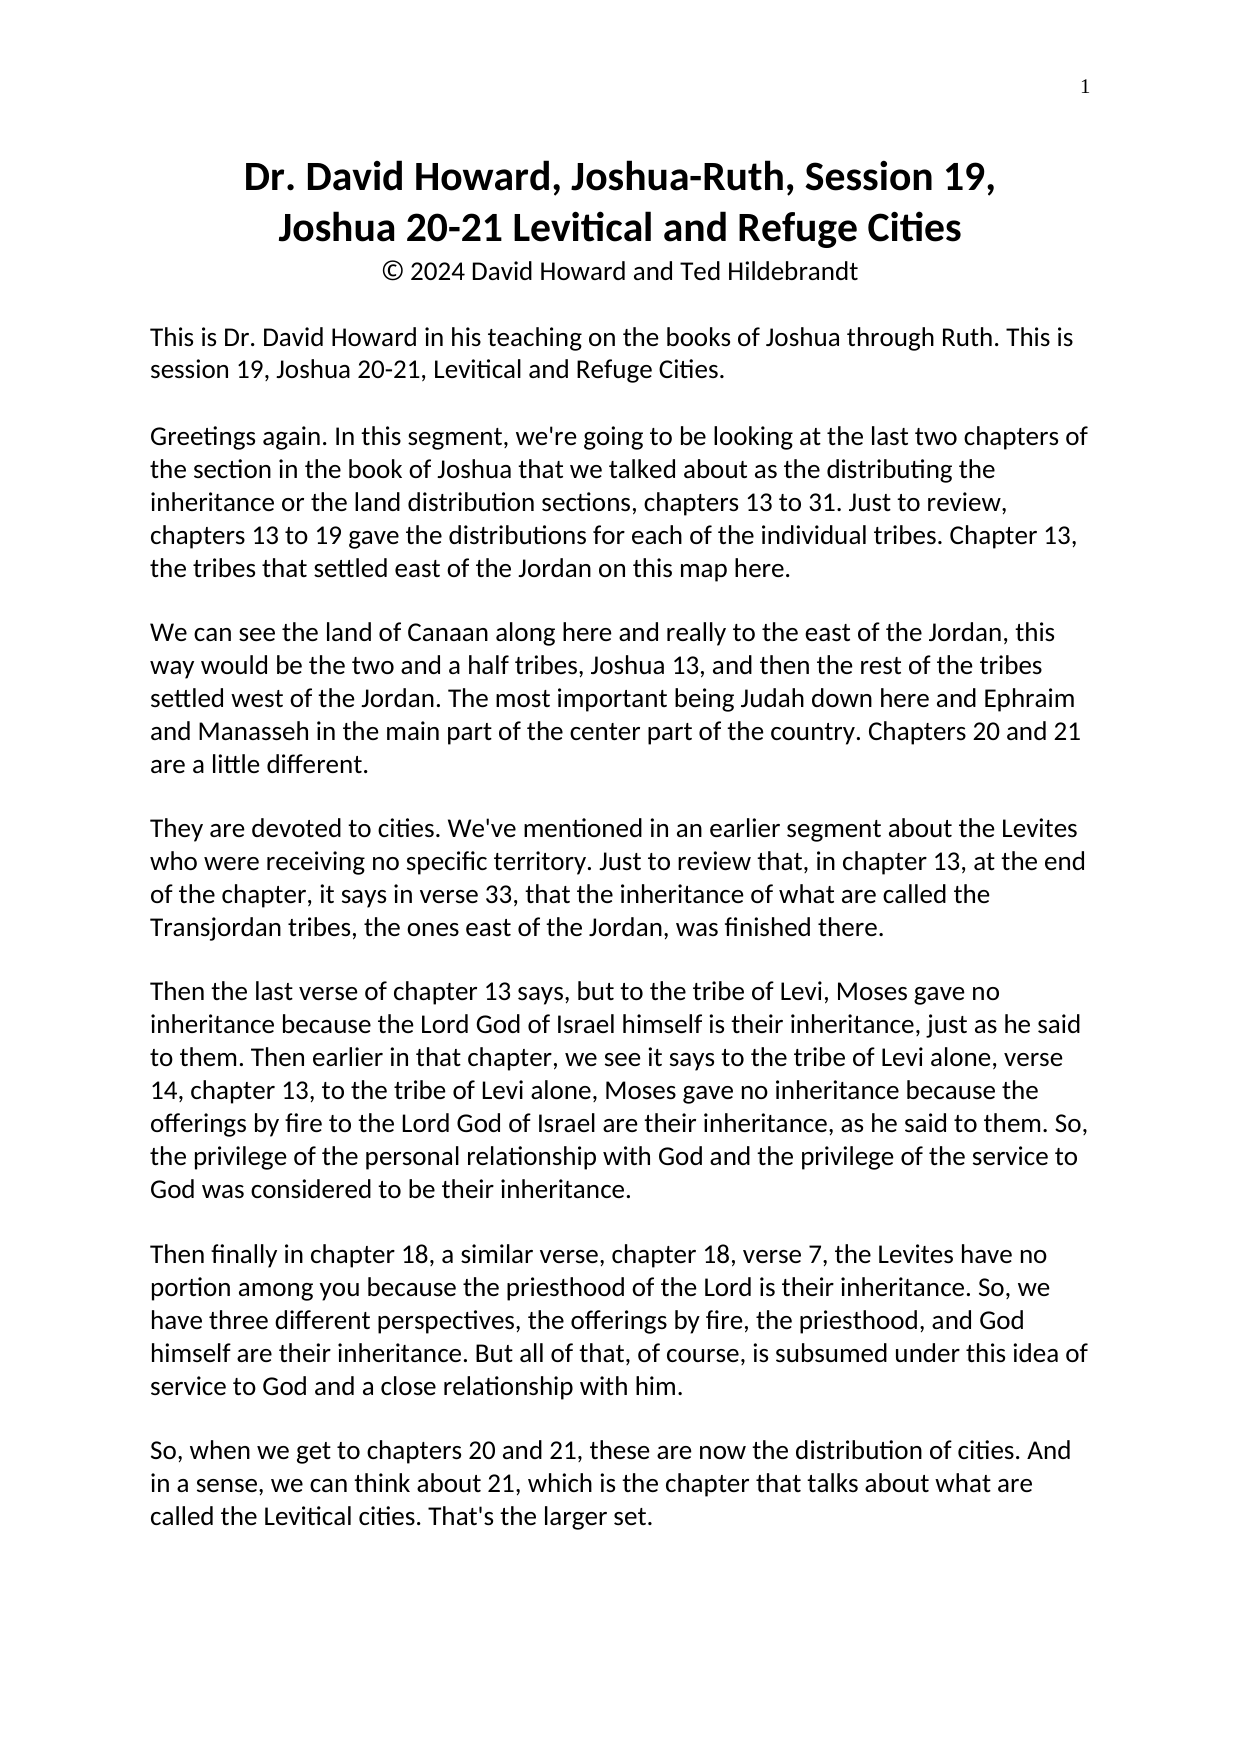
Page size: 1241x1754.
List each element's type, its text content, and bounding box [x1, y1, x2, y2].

text Dr. David Howard, Joshua-Ruth, Session 19, Joshua 20-21 Levitical and Refuge Cities [150, 150, 1090, 252]
text Greetings again. In this segment, we're going to be looking at the last two chapters of the section in the book of Joshua that we talked about as the distributing the inheritance or the land distribution sections, chapters 13 to 31. Just to review, chapters 13 to 19 gave the distributions for each of the individual tribes. Chapter 13, the tribes that settled east of the Jordan on this map here. [150, 419, 1090, 584]
text © 2024 David Howard and Ted Hildebrandt [150, 252, 1090, 288]
text So, when we get to chapters 20 and 21, these are now the distribution of cities. And in a sense, we can think about 21, which is the chapter that talks about what are called the Levitical cities. That's the larger set. [150, 1433, 1090, 1532]
text We can see the land of Canaan along here and really to the east of the Jordan, this way would be the two and a half tribes, Joshua 13, and then the rest of the tribes settled west of the Jordan. The most important being Judah down here and Ephraim and Manasseh in the main part of the center part of the country. Chapters 20 and 21 are a little different. [150, 615, 1090, 780]
text They are devoted to cities. We've mentioned in an earlier segment about the Levites who were receiving no specific territory. Just to review that, in chapter 13, at the end of the chapter, it says in verse 33, that the inheritance of what are called the Transjordan tribes, the ones east of the Jordan, was finished there. [150, 811, 1090, 943]
text Then the last verse of chapter 13 says, but to the tribe of Levi, Moses gave no inheritance because the Lord God of Israel himself is their inheritance, just as he said to them. Then earlier in that chapter, we see it says to the tribe of Levi alone, verse 14, chapter 13, to the tribe of Levi alone, Moses gave no inheritance because the offerings by fire to the Lord God of Israel are their inheritance, as he said to them. So, the privilege of the personal relationship with God and the privilege of the service to God was considered to be their inheritance. [150, 974, 1090, 1206]
text This is Dr. David Howard in his teaching on the books of Joshua through Ruth. This is session 19, Joshua 20-21, Levitical and Refuge Cities. [150, 320, 1090, 386]
text Then finally in chapter 18, a similar verse, chapter 18, verse 7, the Levites have no portion among you because the priesthood of the Lord is their inheritance. So, we have three different perspectives, the offerings by fire, the priesthood, and God himself are their inheritance. But all of that, of course, is subsumed under this idea of service to God and a close relationship with him. [150, 1237, 1090, 1402]
